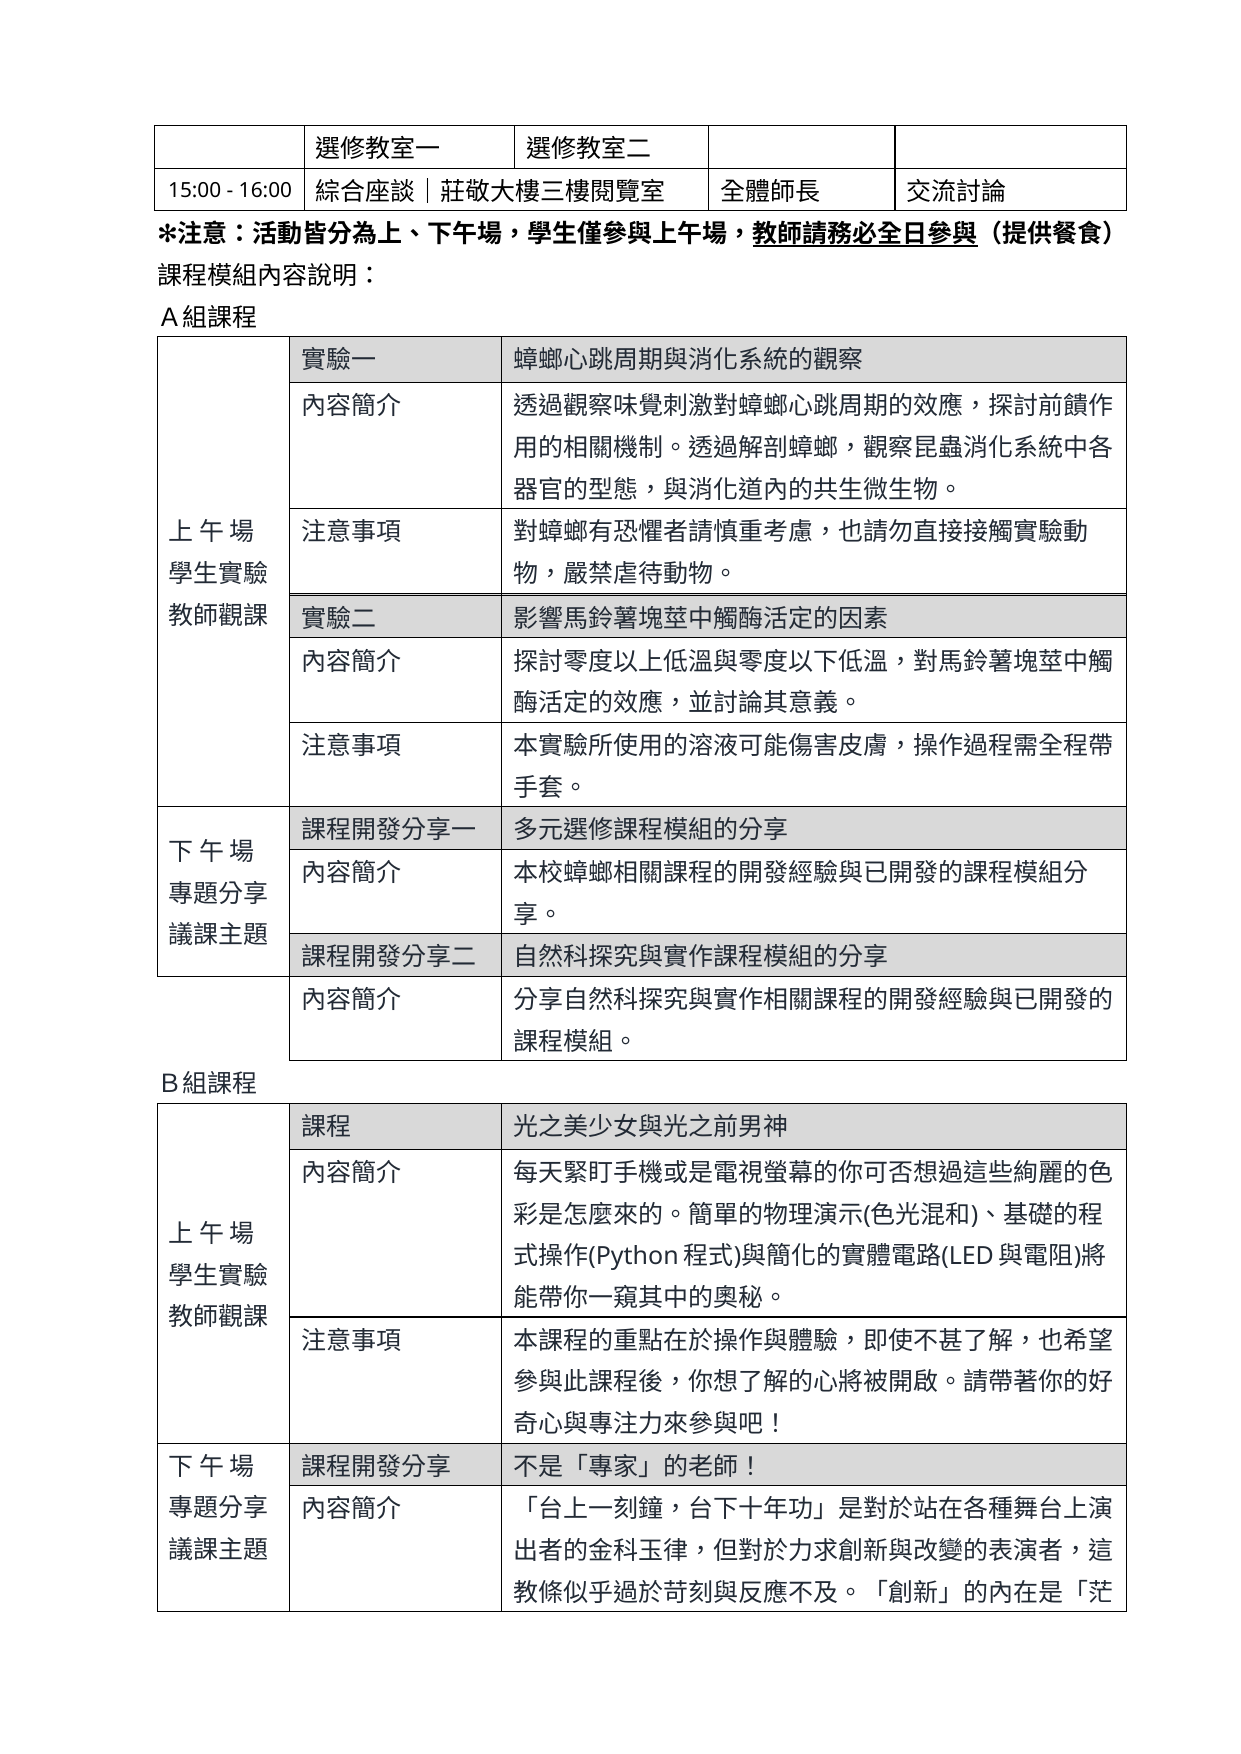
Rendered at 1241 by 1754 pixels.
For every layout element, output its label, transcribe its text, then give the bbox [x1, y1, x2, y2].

table_cell 全體師長 [709, 169, 894, 210]
table_cell 注意事項 [290, 723, 501, 806]
table_cell 課程開發分享 [290, 1444, 501, 1485]
text Ａ組課程 [157, 294, 1147, 336]
table_header 課程 [290, 1104, 501, 1149]
table_cell 每天緊盯手機或是電視螢幕的你可否想過這些絢麗的色彩是怎麼來的。簡單的物理演示(色光混和)、基礎的程式操作(Python程式)與簡化的實體電路(LED與電阻)將能帶你一窺其中的奧秘。 [502, 1150, 1126, 1316]
text Ｂ組課程 [157, 1061, 1147, 1103]
table_cell 分享自然科探究與實作相關課程的開發經驗與已開發的課程模組。 [502, 977, 1126, 1060]
table_cell [896, 126, 1126, 167]
table_cell 下 午 場 專題分享 議課主題 [158, 807, 289, 976]
table_cell 選修教室一 [305, 126, 514, 167]
table_header 上 午 場 學生實驗 教師觀課 [158, 337, 289, 806]
table_cell 自然科探究與實作課程模組的分享 [502, 934, 1126, 976]
table_cell 內容簡介 [290, 1486, 501, 1611]
table_cell [155, 126, 304, 167]
table_cell 對蟑螂有恐懼者請慎重考慮，也請勿直接接觸實驗動物，嚴禁虐待動物。 [502, 509, 1126, 592]
table_cell 注意事項 [290, 1318, 501, 1442]
table_cell 交流討論 [896, 169, 1126, 210]
text 課程模組內容說明： [157, 253, 1147, 294]
table_cell 課程開發分享一 [290, 807, 501, 849]
table_cell 本校蟑螂相關課程的開發經驗與已開發的課程模組分享。 [502, 850, 1126, 933]
table_cell 多元選修課程模組的分享 [502, 807, 1126, 849]
table_header 上 午 場 學生實驗 教師觀課 [158, 1104, 289, 1442]
table_cell 內容簡介 [290, 638, 501, 722]
table_cell 探討零度以上低溫與零度以下低溫，對馬鈴薯塊莖中觸酶活定的效應，並討論其意義。 [502, 638, 1126, 722]
table_cell 下 午 場 專題分享 議課主題 [158, 1444, 289, 1611]
table_cell 內容簡介 [290, 977, 501, 1060]
table_cell 內容簡介 [290, 1150, 501, 1316]
table_cell [709, 126, 894, 167]
table_header 蟑螂心跳周期與消化系統的觀察 [502, 337, 1126, 382]
table_cell 影響馬鈴薯塊莖中觸酶活定的因素 [502, 596, 1126, 637]
text ✻注意：活動皆分為上、下午場，學生僅參與上午場，教師請務必全日參與（提供餐食） [157, 211, 1147, 253]
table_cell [502, 1486, 1126, 1611]
table_cell 透過觀察味覺刺激對蟑螂心跳周期的效應，探討前饋作用的相關機制。透過解剖蟑螂，觀察昆蟲消化系統中各器官的型態，與消化道內的共生微生物。 [502, 383, 1126, 508]
table_header 實驗一 [290, 337, 501, 382]
table_cell 本課程的重點在於操作與體驗，即使不甚了解，也希望參與此課程後，你想了解的心將被開啟。請帶著你的好奇心與專注力來參與吧！ [502, 1318, 1126, 1442]
table_cell 不是「專家」的老師！ [502, 1444, 1126, 1485]
table_header 光之美少女與光之前男神 [502, 1104, 1126, 1149]
table_cell 15:00 - 16:00 [155, 169, 304, 210]
table_cell 本實驗所使用的溶液可能傷害皮膚，操作過程需全程帶手套。 [502, 723, 1126, 806]
table_cell 課程開發分享二 [290, 934, 501, 976]
table_cell 綜合座談｜莊敬大樓三樓閱覽室 [305, 169, 708, 210]
table_cell 注意事項 [290, 509, 501, 592]
table_cell 內容簡介 [290, 850, 501, 933]
table_cell 內容簡介 [290, 383, 501, 508]
table_cell 實驗二 [290, 596, 501, 637]
table_cell 選修教室二 [515, 126, 708, 167]
